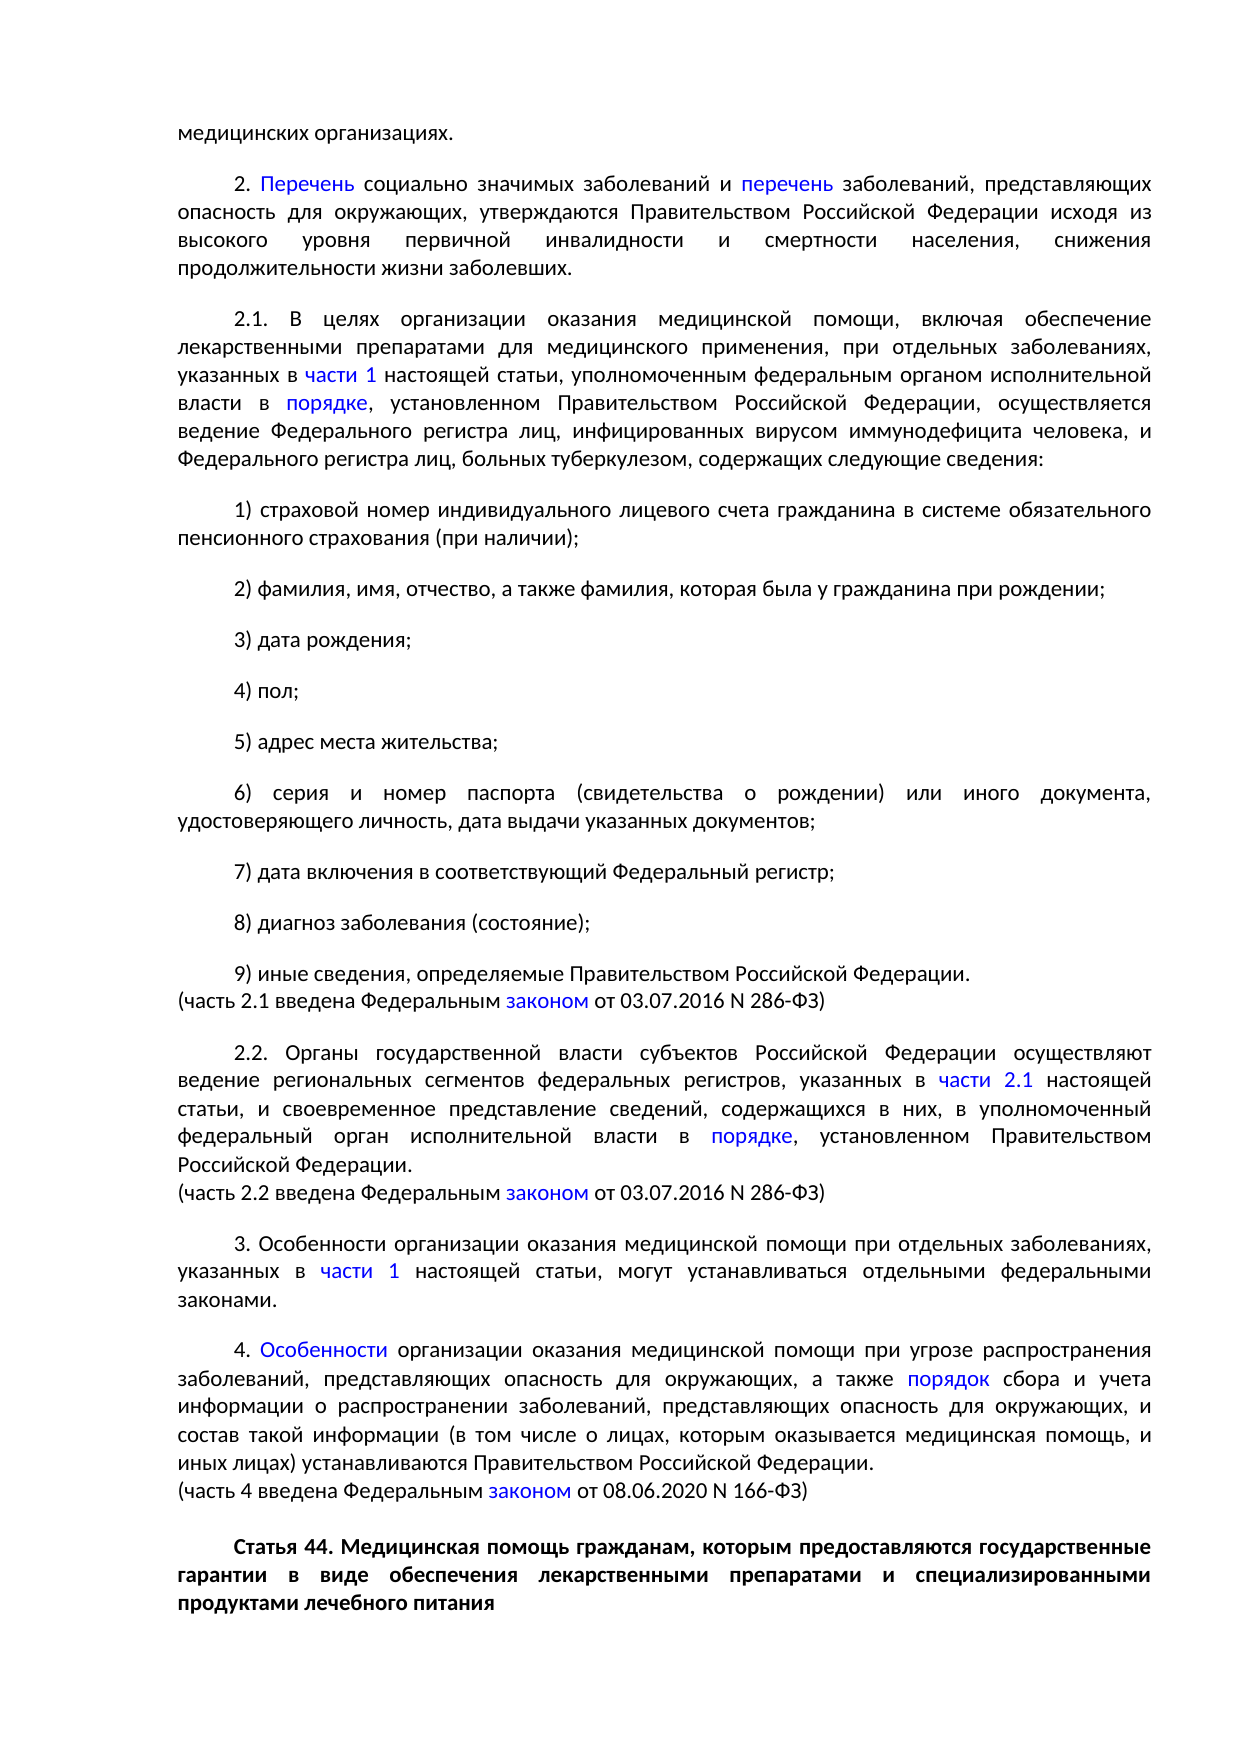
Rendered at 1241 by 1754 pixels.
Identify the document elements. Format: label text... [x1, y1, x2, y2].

text 4. Особенности организации оказания медицинской помощи при угрозе распространения заболеваний, представляющих опасность для окружающих, а также порядок сбора и учета информации о распространении заболеваний, представляющих опасность для окружающих, и состав такой информации (в том числе о лицах, которым оказывается медицинская помощь, и иных лицах) устанавливаются Правительством Российской Федерации. [177, 1336, 1152, 1476]
title Статья 44. Медицинская помощь гражданам, которым предоставляются государственные гарантии в виде обеспечения лекарственными препаратами и специализированными продуктами лечебного питания [177, 1532, 1152, 1616]
text (часть 2.2 введена Федеральным законом от 03.07.2016 N 286-ФЗ) [177, 1178, 1152, 1206]
text 1) страховой номер индивидуального лицевого счета гражданина в системе обязательного пенсионного страхования (при наличии); [177, 495, 1152, 551]
text 3. Особенности организации оказания медицинской помощи при отдельных заболеваниях, указанных в части 1 настоящей статьи, могут устанавливаться отдельными федеральными законами. [177, 1229, 1152, 1313]
text 8) диагноз заболевания (состояние); [177, 908, 1152, 936]
text 7) дата включения в соответствующий Федеральный регистр; [177, 857, 1152, 885]
text 3) дата рождения; [177, 625, 1152, 653]
text (часть 4 введена Федеральным законом от 08.06.2020 N 166-ФЗ) [177, 1476, 1152, 1504]
text 2.2. Органы государственной власти субъектов Российской Федерации осуществляют ведение региональных сегментов федеральных регистров, указанных в части 2.1 настоящей статьи, и своевременное представление сведений, содержащихся в них, в уполномоченный федеральный орган исполнительной власти в порядке, установленном Правительством Российской Федерации. [177, 1038, 1152, 1178]
text 4) пол; [177, 676, 1152, 704]
text 2. Перечень социально значимых заболеваний и перечень заболеваний, представляющих опасность для окружающих, утверждаются Правительством Российской Федерации исходя из высокого уровня первичной инвалидности и смертности населения, снижения продолжительности жизни заболевших. [177, 169, 1152, 281]
text 9) иные сведения, определяемые Правительством Российской Федерации. [177, 959, 1152, 987]
text 6) серия и номер паспорта (свидетельства о рождении) или иного документа, удостоверяющего личность, дата выдачи указанных документов; [177, 778, 1152, 834]
text 2.1. В целях организации оказания медицинской помощи, включая обеспечение лекарственными препаратами для медицинского применения, при отдельных заболеваниях, указанных в части 1 настоящей статьи, уполномоченным федеральным органом исполнительной власти в порядке, установленном Правительством Российской Федерации, осуществляется ведение Федерального регистра лиц, инфицированных вирусом иммунодефицита человека, и Федерального регистра лиц, больных туберкулезом, содержащих следующие сведения: [177, 304, 1152, 472]
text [177, 118, 1152, 146]
text 5) адрес места жительства; [177, 727, 1152, 755]
text 2) фамилия, имя, отчество, а также фамилия, которая была у гражданина при рождении; [177, 574, 1152, 602]
text (часть 2.1 введена Федеральным законом от 03.07.2016 N 286-ФЗ) [177, 987, 1152, 1015]
